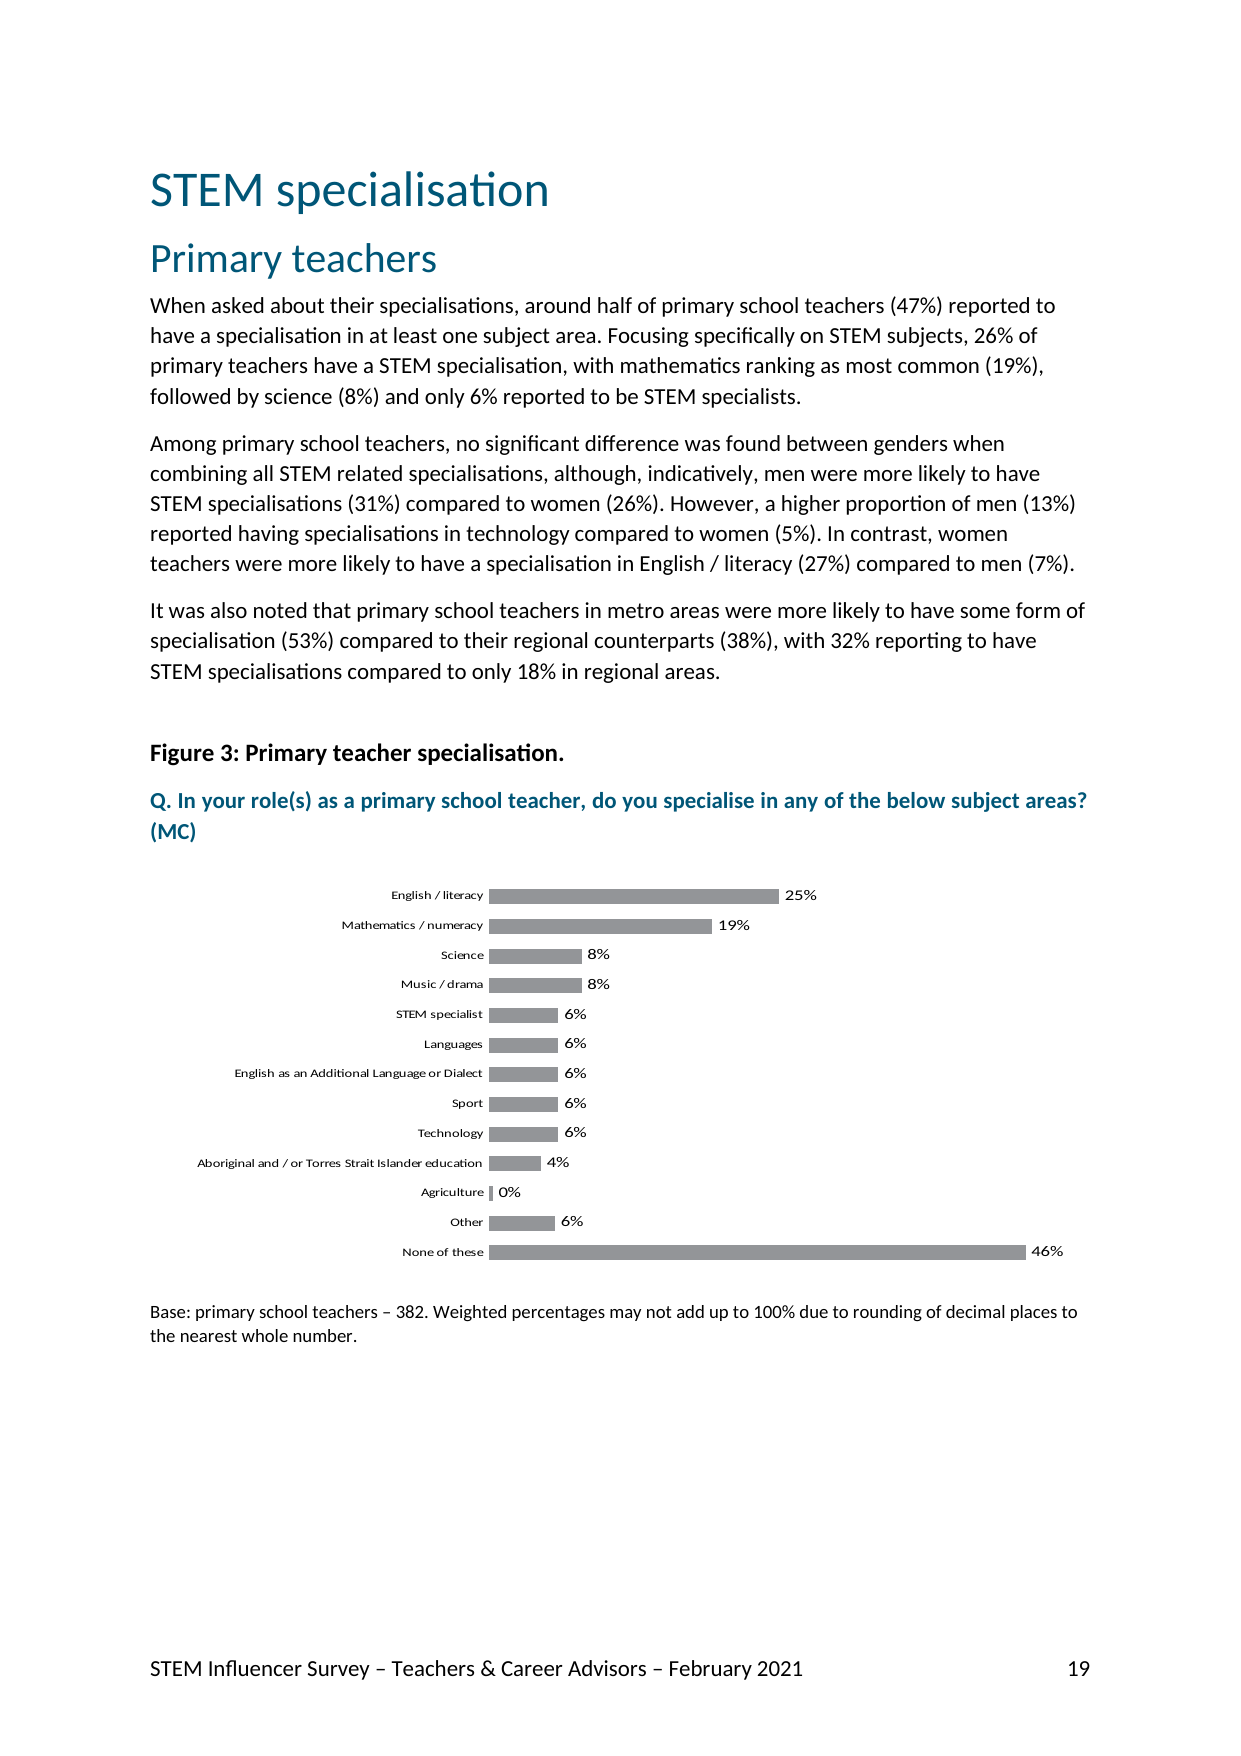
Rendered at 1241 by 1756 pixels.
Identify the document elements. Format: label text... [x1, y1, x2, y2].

text Q. In your role(s) as a primary school teacher, do you specialise in any of the below subject areas? (MC) [150, 787, 1090, 845]
text Among primary school teachers, no significant difference was found between genders when combining all STEM related specialisations, although, indicatively, men were more likely to have STEM specialisations (31%) compared to women (26%). However, a higher proportion of men (13%) reported having specialisations in technology compared to women (5%). In contrast, women teachers were more likely to have a specialisation in English / literacy (27%) compared to men (7%). [150, 429, 1090, 577]
text When asked about their specialisations, around half of primary school teachers (47%) reported to have a specialisation in at least one subject area. Focusing specifically on STEM subjects, 26% of primary teachers have a STEM specialisation, with mathematics ranking as most common (19%), followed by science (8%) and only 6% reported to be STEM specialists. [150, 291, 1090, 410]
subtitle STEM specialisation [150, 158, 1090, 219]
subtitle Primary teachers [150, 232, 1090, 283]
text It was also noted that primary school teachers in metro areas were more likely to have some form of specialisation (53%) compared to their regional counterparts (38%), with 32% reporting to have STEM specialisations compared to only 18% in regional areas. [150, 596, 1090, 685]
text Base: primary school teachers – 382. Weighted percentages may not add up to 100% due to rounding of decimal places to the nearest whole number. [150, 1300, 1090, 1348]
